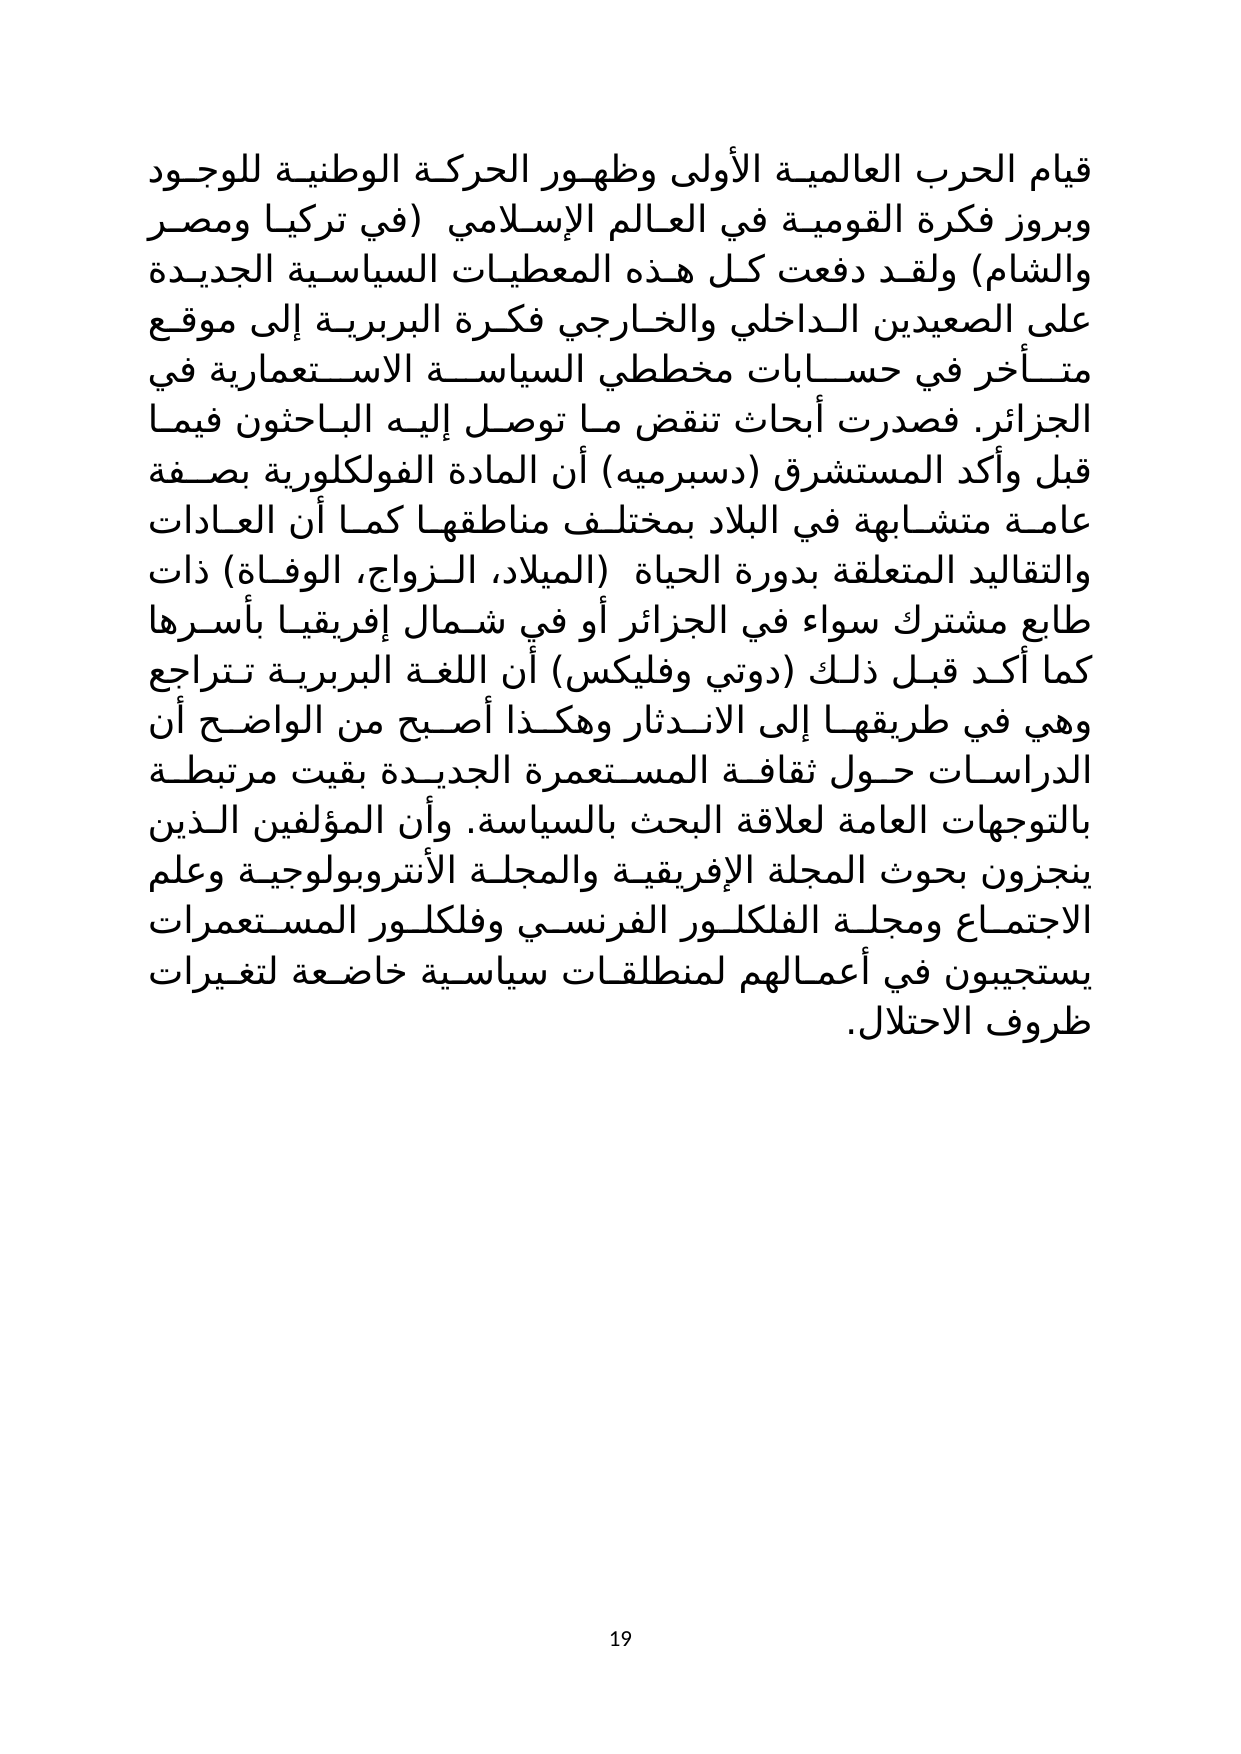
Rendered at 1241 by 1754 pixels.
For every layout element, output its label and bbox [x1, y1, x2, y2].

text [148, 148, 1093, 1043]
